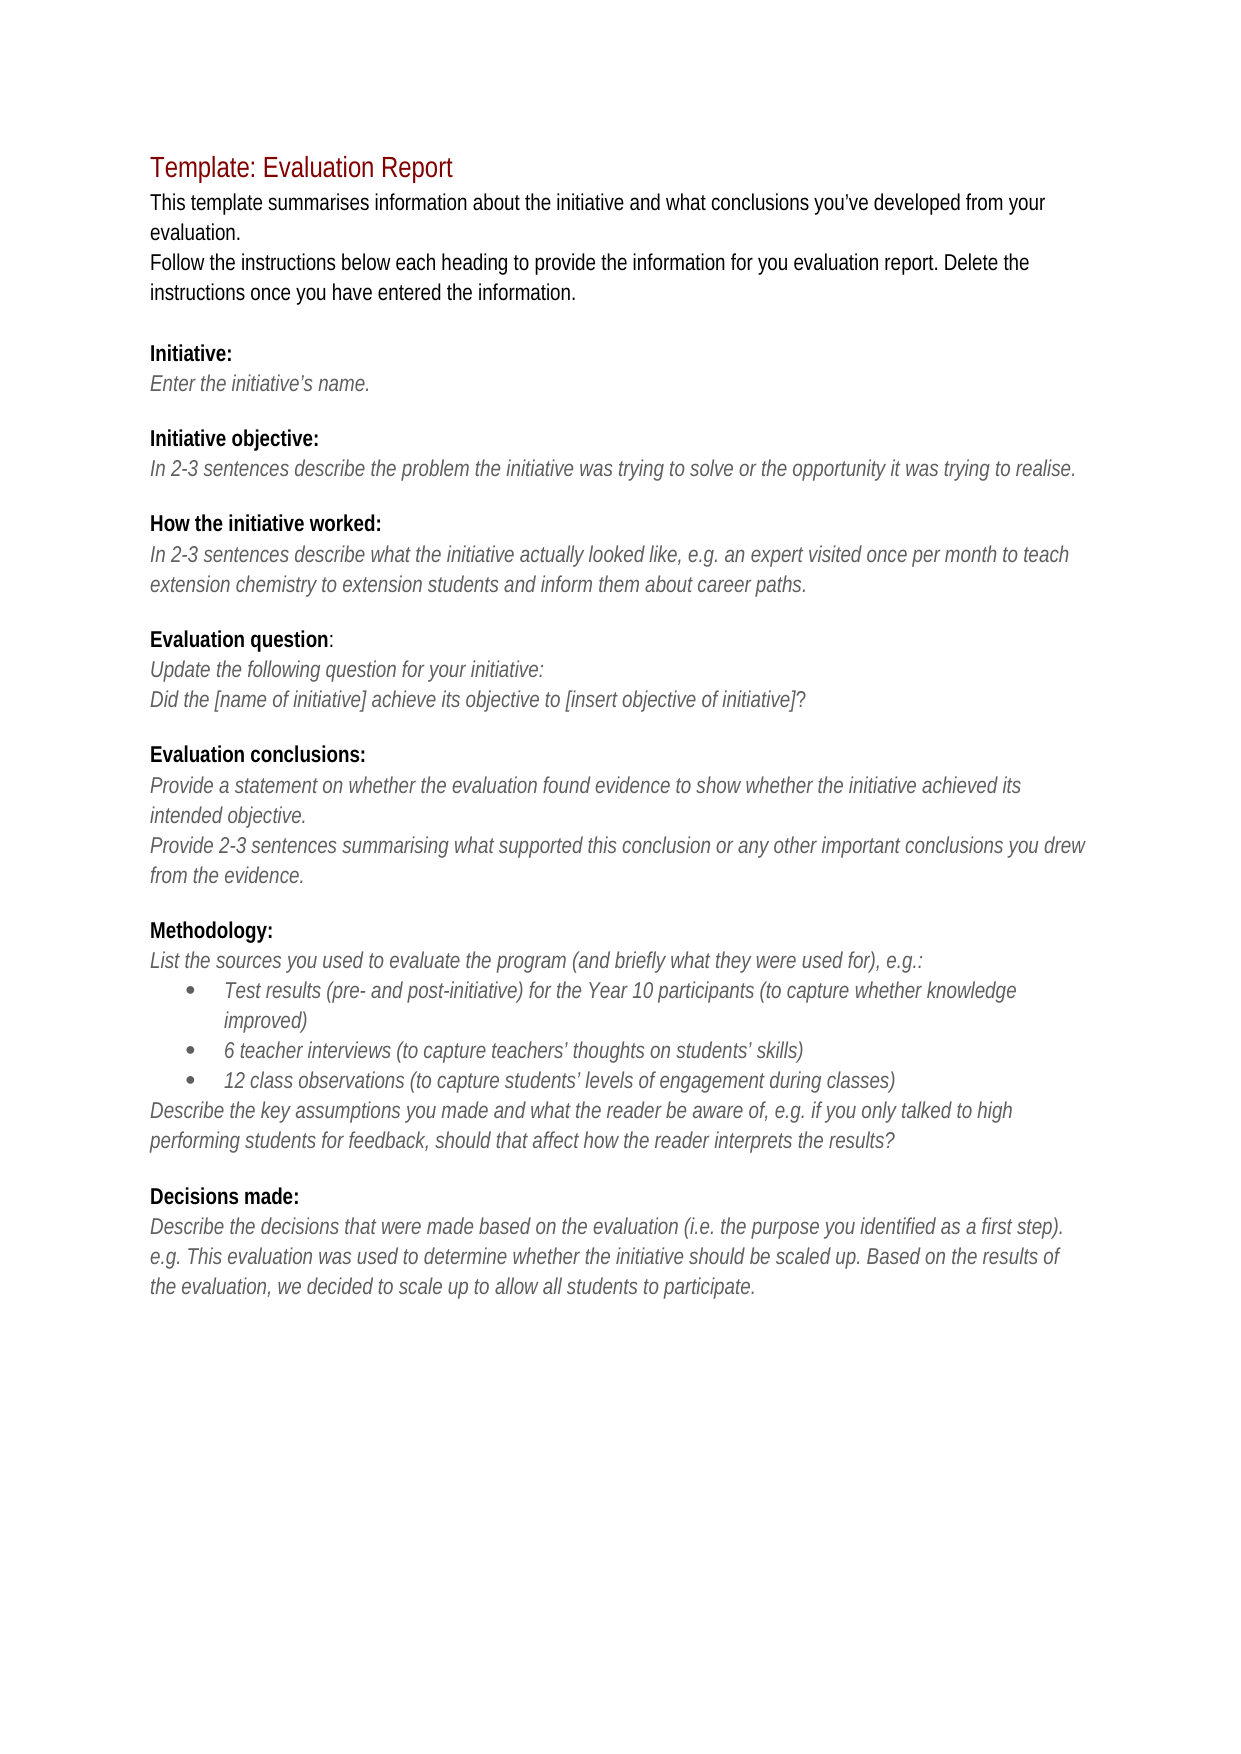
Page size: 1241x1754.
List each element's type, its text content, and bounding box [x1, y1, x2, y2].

list Test results (pre- and post-initiative) for the Year 10 participants (to capture whether knowledge improved) [186, 977, 1090, 1033]
list 12 class observations (to capture students’ levels of engagement during classes) [186, 1067, 1090, 1093]
text Describe the key assumptions you made and what the reader be aware of, e.g. if you only talked to high performing students for feedback, should that affect how the reader interprets the results? [150, 1097, 1090, 1154]
text Enter the initiative’s name. [150, 370, 1090, 396]
text Template: Evaluation Report [150, 150, 1090, 183]
text e.g. This evaluation was used to determine whether the initiative should be scaled up. Based on the results of the evaluation, we decided to scale up to allow all students to participate. [150, 1243, 1090, 1299]
text List the sources you used to evaluate the program (and briefly what they were used for), e.g.: [150, 947, 1090, 973]
text Follow the instructions below each heading to provide the information for you evaluation report. Delete the instructions once you have entered the information. [150, 249, 1090, 305]
text In 2-3 sentences describe what the initiative actually looked like, e.g. an expert visited once per month to teach extension chemistry to extension students and inform them about career paths. [150, 541, 1090, 597]
text Describe the decisions that were made based on the evaluation (i.e. the purpose you identified as a first step). [150, 1213, 1090, 1239]
text Evaluation question: [150, 626, 1090, 652]
text Evaluation conclusions: [150, 741, 1090, 768]
text Initiative objective: [150, 425, 1090, 451]
text Decisions made: [150, 1183, 1090, 1209]
text Methodology: [150, 917, 1090, 943]
text In 2-3 sentences describe the problem the initiative was trying to solve or the opportunity it was trying to realise. [150, 455, 1090, 481]
text Update the following question for your initiative: [150, 656, 1090, 682]
text How the initiative worked: [150, 510, 1090, 537]
text Did the [name of initiative] achieve its objective to [insert objective of initiative]? [150, 686, 1090, 712]
text Provide 2-3 sentences summarising what supported this conclusion or any other important conclusions you drew from the evidence. [150, 832, 1090, 888]
text Initiative: [150, 339, 1090, 366]
text This template summarises information about the initiative and what conclusions you’ve developed from your evaluation. [150, 188, 1090, 245]
text Provide a statement on whether the evaluation found evidence to show whether the initiative achieved its intended objective. [150, 772, 1090, 828]
list 6 teacher interviews (to capture teachers’ thoughts on students’ skills) [186, 1037, 1090, 1063]
